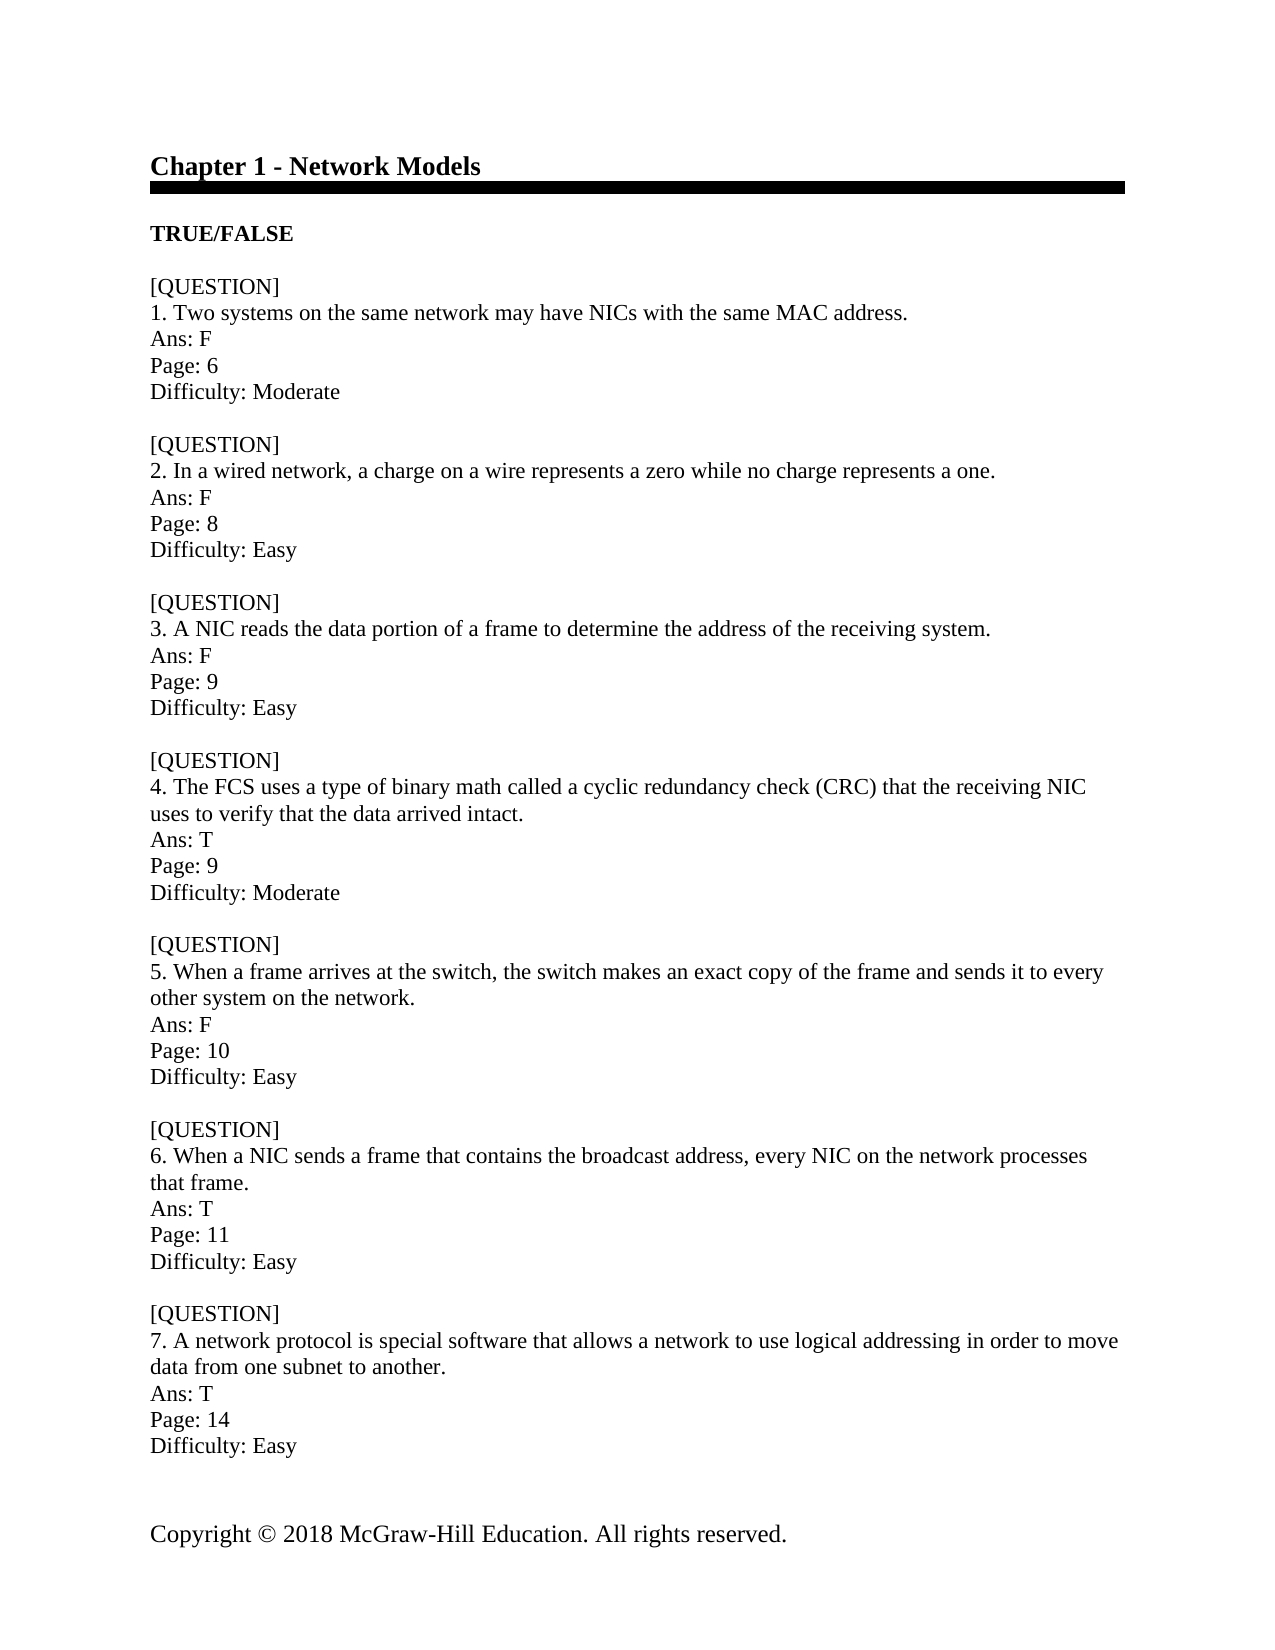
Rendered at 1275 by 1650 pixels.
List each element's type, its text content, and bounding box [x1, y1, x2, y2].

text Ans: F [150, 325, 1125, 352]
text [QUESTION] [150, 431, 1125, 457]
text Difficulty: Easy [150, 1248, 1125, 1274]
text Ans: T [150, 1379, 1125, 1406]
text TRUE/FALSE [150, 220, 1125, 246]
text [QUESTION] [150, 932, 1125, 958]
text 4. The FCS uses a type of binary math called a cyclic redundancy check (CRC) that the receiving NIC uses to verify that the data arrived intact. [150, 773, 1125, 826]
text [QUESTION] [150, 1116, 1125, 1142]
text 1. Two systems on the same network may have NICs with the same MAC address. [150, 299, 1125, 325]
text Page: 6 [150, 352, 1125, 378]
text Page: 10 [150, 1037, 1125, 1063]
text Ans: T [150, 826, 1125, 852]
text Chapter 1 - Network Models [150, 150, 1125, 181]
text Page: 14 [150, 1406, 1125, 1432]
text 2. In a wired network, a charge on a wire represents a zero while no charge represents a one. [150, 457, 1125, 483]
text 3. A NIC reads the data portion of a frame to determine the address of the receiving system. [150, 615, 1125, 642]
text Ans: F [150, 483, 1125, 510]
text 7. A network protocol is special software that allows a network to use logical addressing in order to move data from one subnet to another. [150, 1327, 1125, 1379]
text Difficulty: Easy [150, 694, 1125, 721]
text Difficulty: Easy [150, 536, 1125, 563]
text 6. When a NIC sends a frame that contains the broadcast address, every NIC on the network processes that frame. [150, 1142, 1125, 1195]
text [QUESTION] [150, 1301, 1125, 1327]
text [QUESTION] [150, 747, 1125, 773]
text Ans: T [150, 1195, 1125, 1221]
text Page: 8 [150, 510, 1125, 536]
text Ans: F [150, 1011, 1125, 1037]
text [QUESTION] [150, 589, 1125, 615]
text [QUESTION] [150, 273, 1125, 299]
text Ans: F [150, 642, 1125, 668]
text Difficulty: Easy [150, 1432, 1125, 1459]
text Page: 9 [150, 852, 1125, 879]
text 5. When a frame arrives at the switch, the switch makes an exact copy of the frame and sends it to every other system on the network. [150, 958, 1125, 1011]
text Page: 11 [150, 1221, 1125, 1248]
text Difficulty: Moderate [150, 378, 1125, 404]
text Difficulty: Moderate [150, 879, 1125, 905]
text Page: 9 [150, 668, 1125, 694]
text Difficulty: Easy [150, 1063, 1125, 1090]
